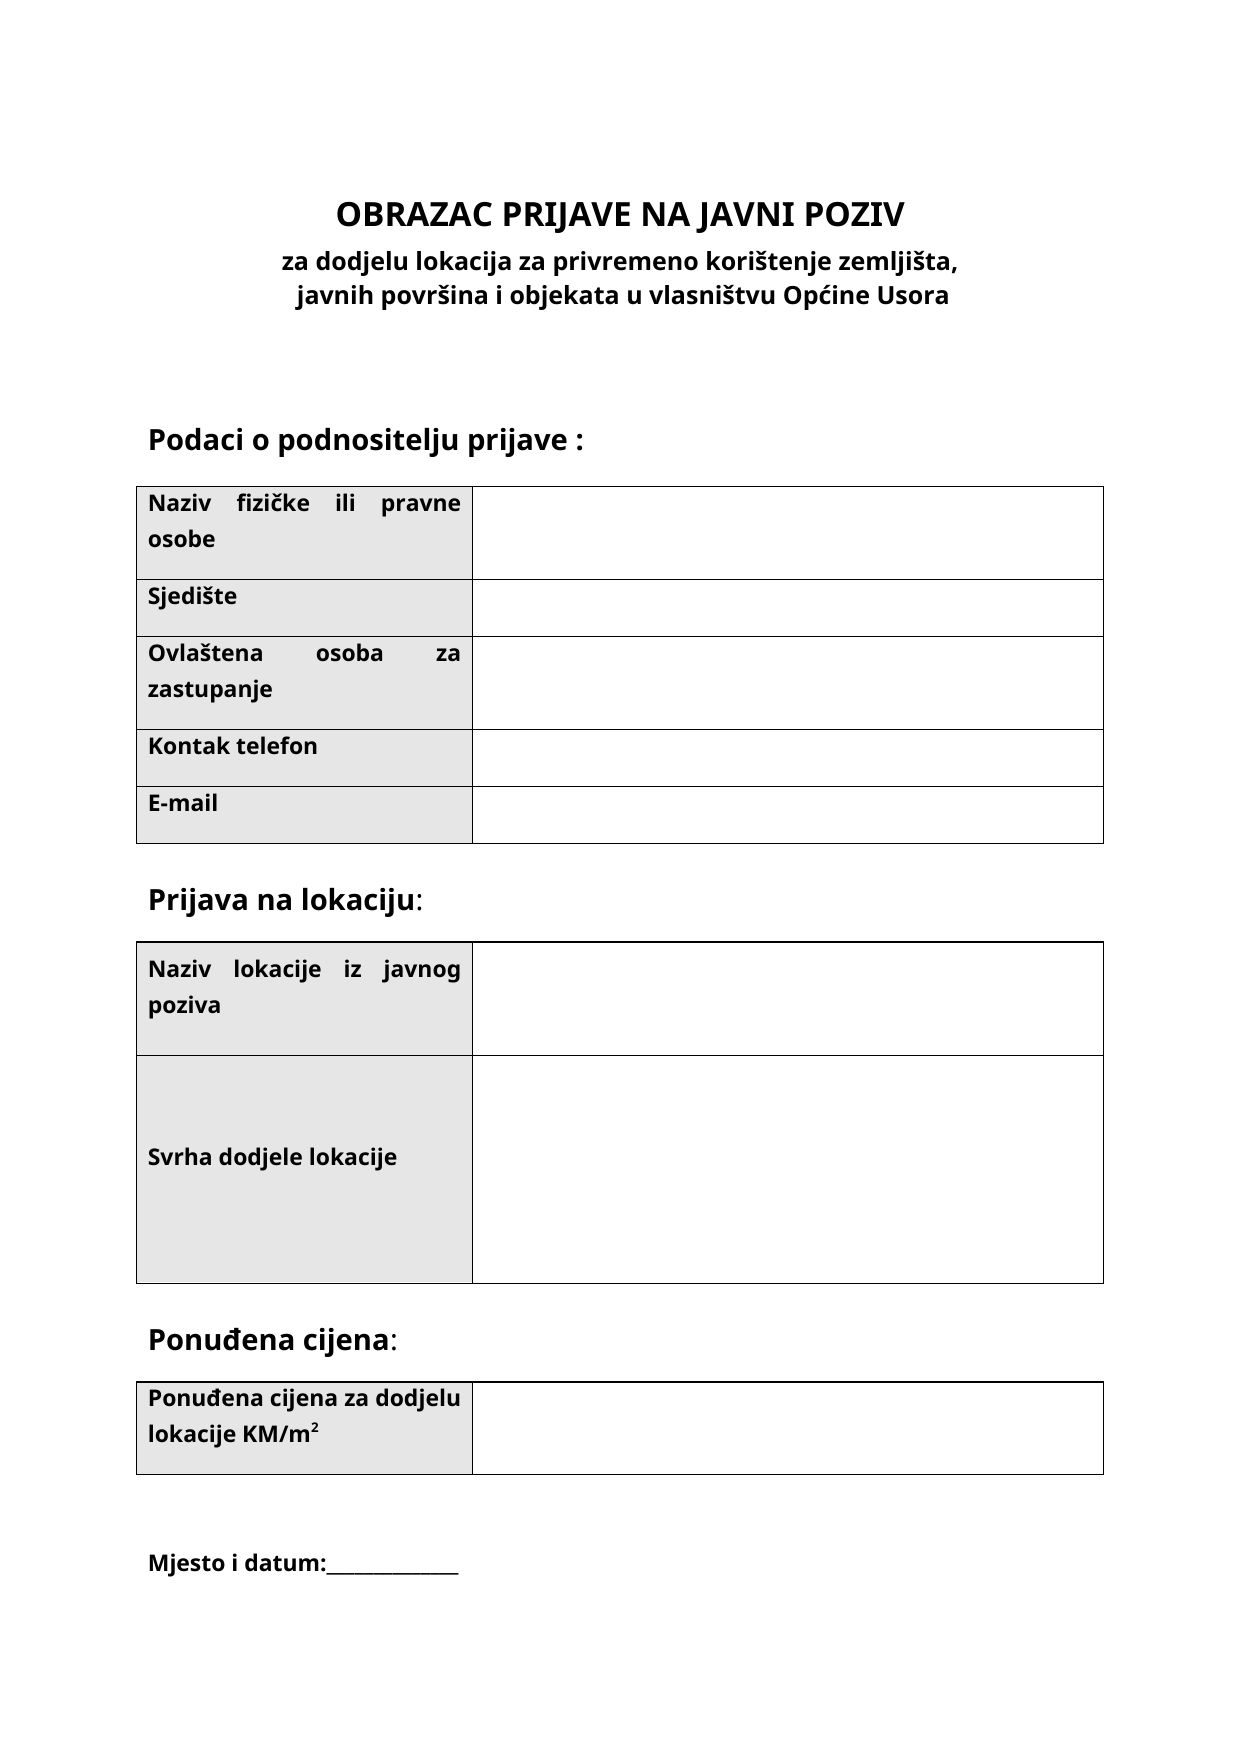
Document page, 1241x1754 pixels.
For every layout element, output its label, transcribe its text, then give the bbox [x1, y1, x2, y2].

text za dodjelu lokacija za privremeno korištenje zemljišta, [148, 243, 1093, 277]
text Mjesto i datum:______________ [148, 1547, 1093, 1578]
table_cell [473, 580, 1103, 636]
table_cell Svrha dodjele lokacije [137, 1056, 472, 1282]
table_header Naziv lokacije iz javnog poziva [137, 943, 472, 1055]
table_header [473, 1383, 1103, 1474]
table_cell E-mail [137, 787, 472, 843]
text Podaci o podnositelju prijave : [148, 419, 1093, 459]
text javnih površina i objekata u vlasništvu Općine Usora [148, 277, 1093, 312]
table_header [473, 487, 1103, 579]
table_header Ponuđena cijena za dodjelu lokacije KM/m2 [137, 1383, 472, 1474]
table_cell [473, 787, 1103, 843]
table_cell [473, 1056, 1103, 1282]
table_cell [473, 637, 1103, 729]
table_cell [473, 730, 1103, 786]
table_cell Ovlaštena osoba za zastupanje [137, 637, 472, 729]
table_cell Sjedište [137, 580, 472, 636]
table_header Naziv fizičke ili pravne osobe [137, 487, 472, 579]
text Prijava na lokaciju: [148, 879, 1093, 919]
text Ponuđena cijena: [148, 1319, 1093, 1359]
table_cell Kontak telefon [137, 730, 472, 786]
table_header [473, 943, 1103, 1055]
text OBRAZAC PRIJAVE NA JAVNI POZIV [148, 191, 1093, 237]
